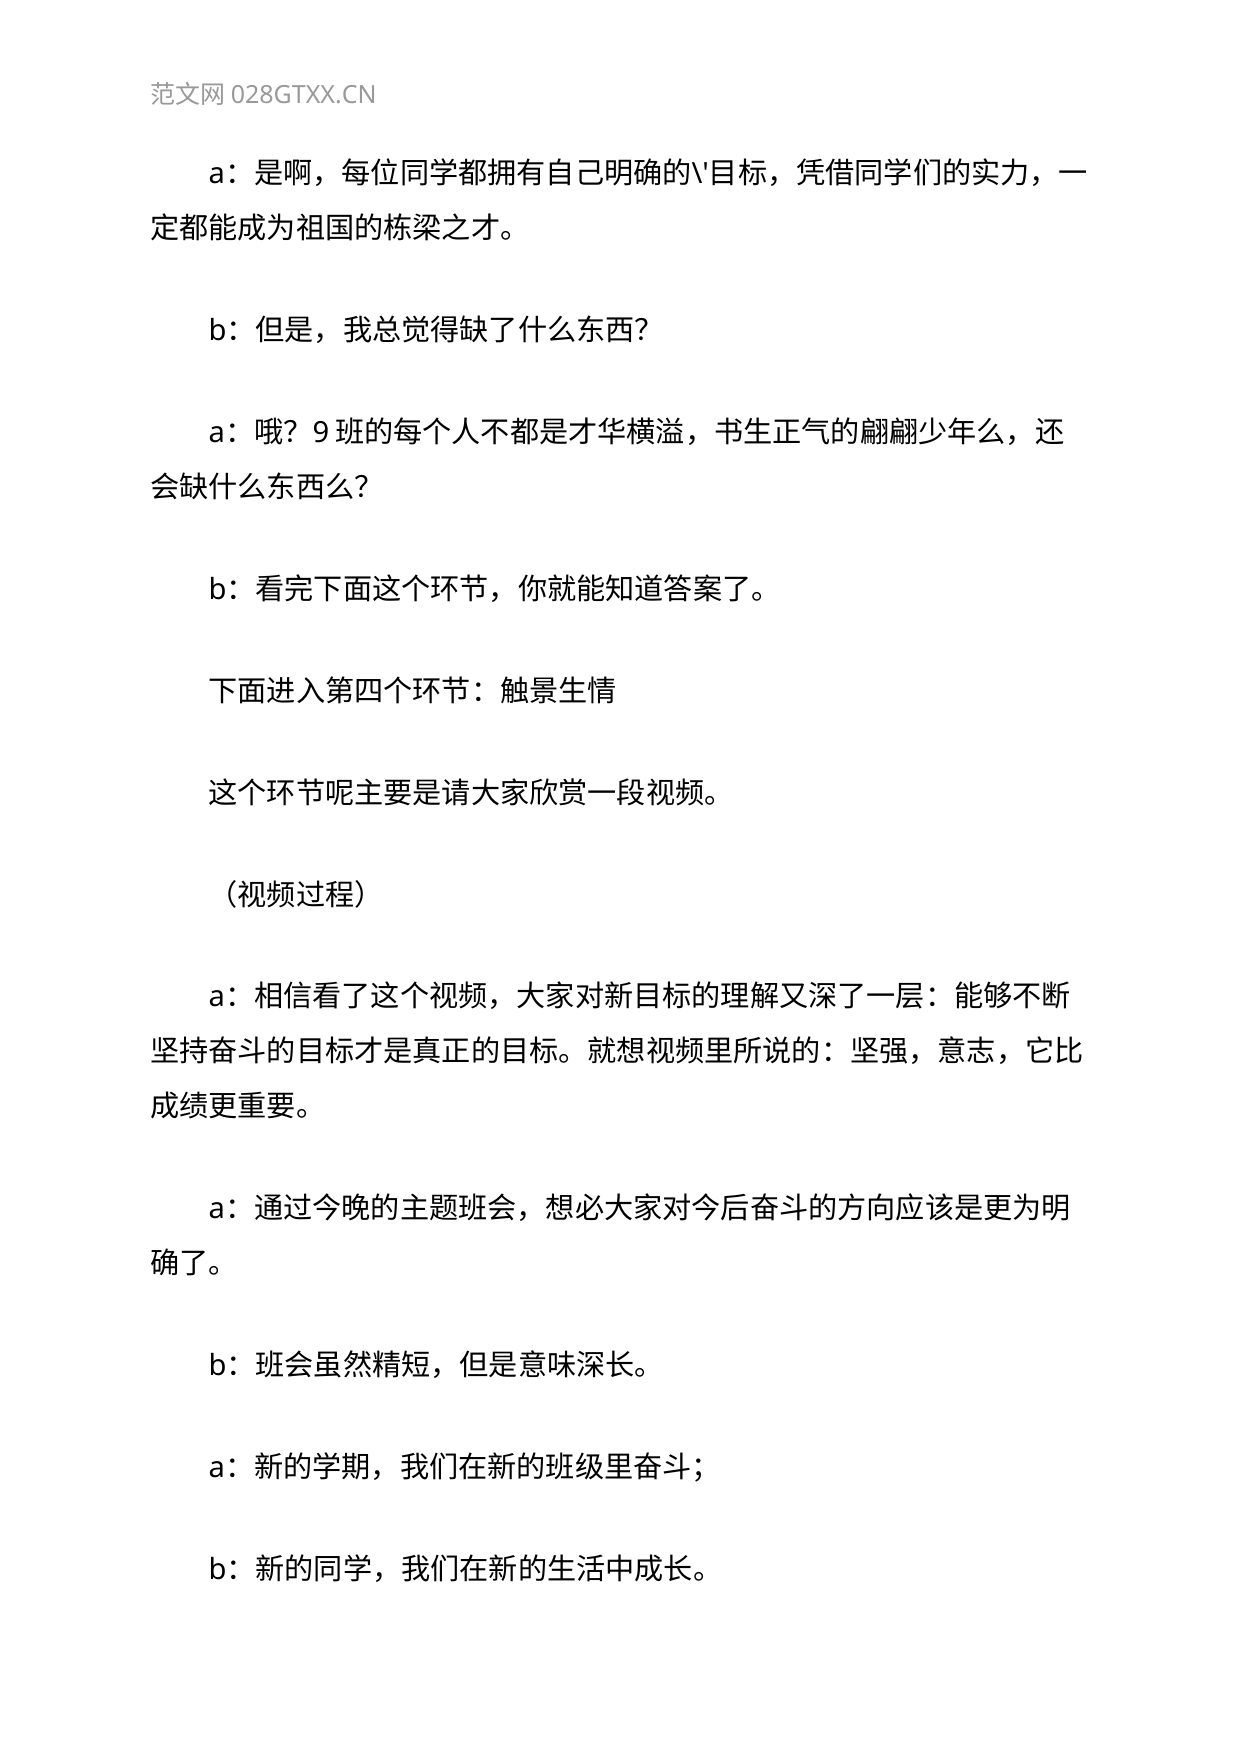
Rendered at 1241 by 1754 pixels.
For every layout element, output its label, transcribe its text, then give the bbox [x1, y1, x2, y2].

text b：新的同学，我们在新的生活中成长。 [150, 1545, 1090, 1588]
text 下面进入第四个环节：触景生情 [150, 667, 1090, 710]
text a：相信看了这个视频，大家对新目标的理解又深了一层：能够不断坚持奋斗的目标才是真正的目标。就想视频里所说的：坚强，意志，它比成绩更重要。 [150, 973, 1090, 1125]
text a：是啊，每位同学都拥有自己明确的\'目标，凭借同学们的实力，一定都能成为祖国的栋梁之才。 [150, 150, 1090, 247]
text b：但是，我总觉得缺了什么东西？ [150, 307, 1090, 349]
text a：哦？9班的每个人不都是才华横溢，书生正气的翩翩少年么，还会缺什么东西么？ [150, 409, 1090, 506]
text （视频过程） [150, 871, 1090, 913]
text b：班会虽然精短，但是意味深长。 [150, 1341, 1090, 1384]
text a：新的学期，我们在新的班级里奋斗； [150, 1443, 1090, 1486]
text 这个环节呢主要是请大家欣赏一段视频。 [150, 769, 1090, 812]
text a：通过今晚的主题班会，想必大家对今后奋斗的方向应该是更为明确了。 [150, 1184, 1090, 1282]
text b：看完下面这个环节，你就能知道答案了。 [150, 566, 1090, 608]
